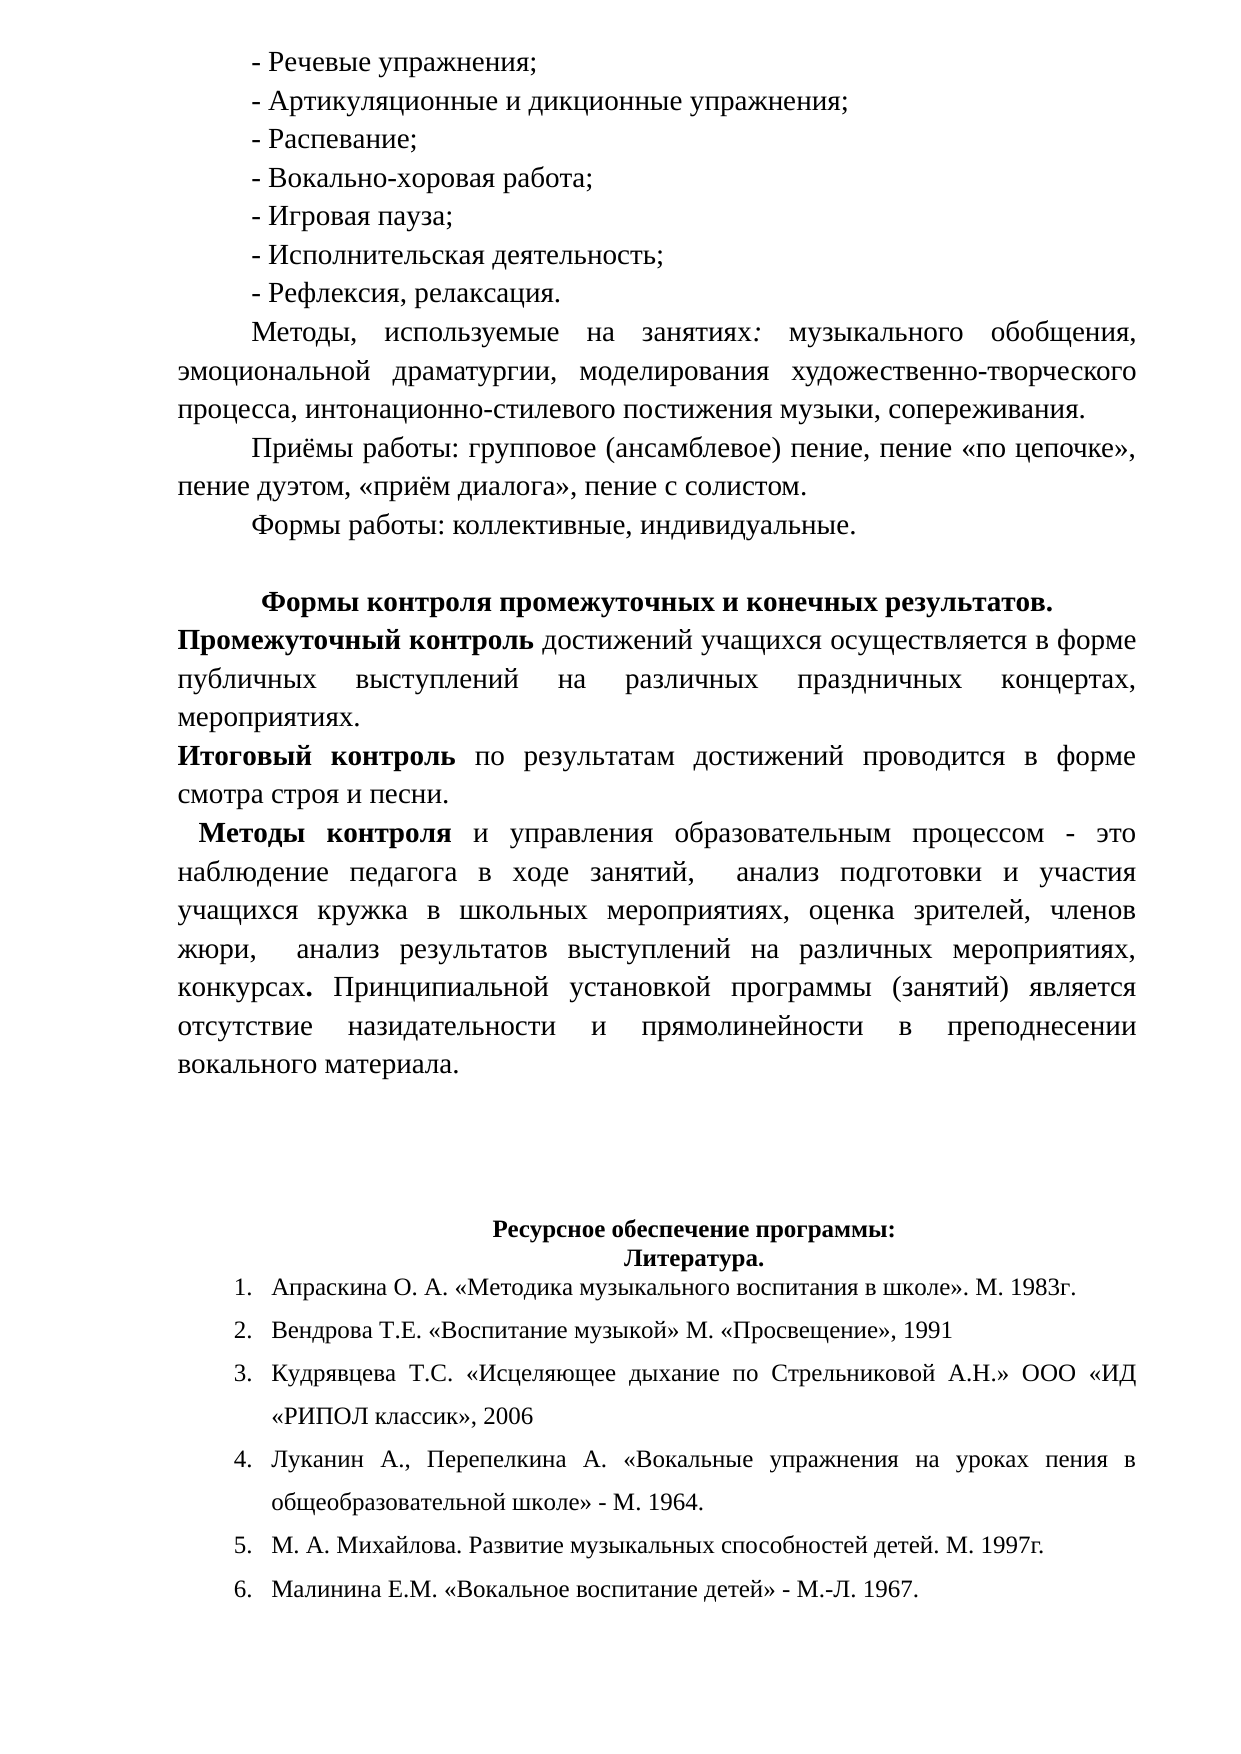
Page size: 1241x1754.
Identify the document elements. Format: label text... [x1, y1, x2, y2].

text - Артикуляционные и дикционные упражнения; [177, 83, 1137, 116]
text - Речевые упражнения; [177, 44, 1137, 78]
text - Игровая пауза; [177, 198, 1137, 232]
list Вендрова Т.Е. «Воспитание музыкой» М. «Просвещение», 1991 [233, 1315, 1137, 1344]
list М. А. Михайлова. Развитие музыкальных способностей детей. М. 1997г. [233, 1531, 1137, 1559]
list Кудрявцева Т.С. «Исцеляющее дыхание по Стрельниковой А.Н.» ООО «ИД «РИПОЛ классик», 2006 [233, 1358, 1137, 1430]
text Методы контроля и управления образовательным процессом - это наблюдение педагога в ходе занятий, анализ подготовки и участия учащихся кружка в школьных мероприятиях, оценка зрителей, членов жюри, анализ результатов выступлений на различных мероприятиях, конкурсах. Принципиальной установкой программы (занятий) является отсутствие назидательности и прямолинейности в преподнесении вокального материала. [177, 815, 1137, 1080]
text - Исполнительская деятельность; [177, 237, 1137, 271]
text Итоговый контроль по результатам достижений проводится в форме смотра строя и песни. [177, 738, 1137, 810]
text Приёмы работы: групповое (ансамблевое) пение, пение «по цепочке», пение дуэтом, «приём диалога», пение с солистом. [177, 430, 1137, 502]
text - Рефлексия, релаксация. [177, 276, 1137, 309]
list Апраскина О. А. «Методика музыкального воспитания в школе». М. 1983г. [233, 1272, 1137, 1301]
list Луканин А., Перепелкина А. «Вокальные упражнения на уроках пения в общеобразовательной школе» - М. 1964. [233, 1444, 1137, 1516]
text Формы работы: коллективные, индивидуальные. [177, 507, 1137, 540]
list Малинина Е.М. «Вокальное воспитание детей» - М.-Л. 1967. [233, 1574, 1137, 1602]
text Ресурсное обеспечение программы: [177, 1214, 1137, 1243]
text Формы контроля промежуточных и конечных результатов. [177, 584, 1137, 617]
text Промежуточный контроль достижений учащихся осуществляется в форме публичных выступлений на различных праздничных концертах, мероприятиях. [177, 622, 1137, 733]
text - Вокально-хоровая работа; [177, 160, 1137, 193]
text Литература. [177, 1243, 1137, 1272]
text - Распевание; [177, 121, 1137, 155]
text Методы, используемые на занятиях: музыкального обобщения, эмоциональной драматургии, моделирования художественно-творческого процесса, интонационно-стилевого постижения музыки, сопереживания. [177, 314, 1137, 425]
